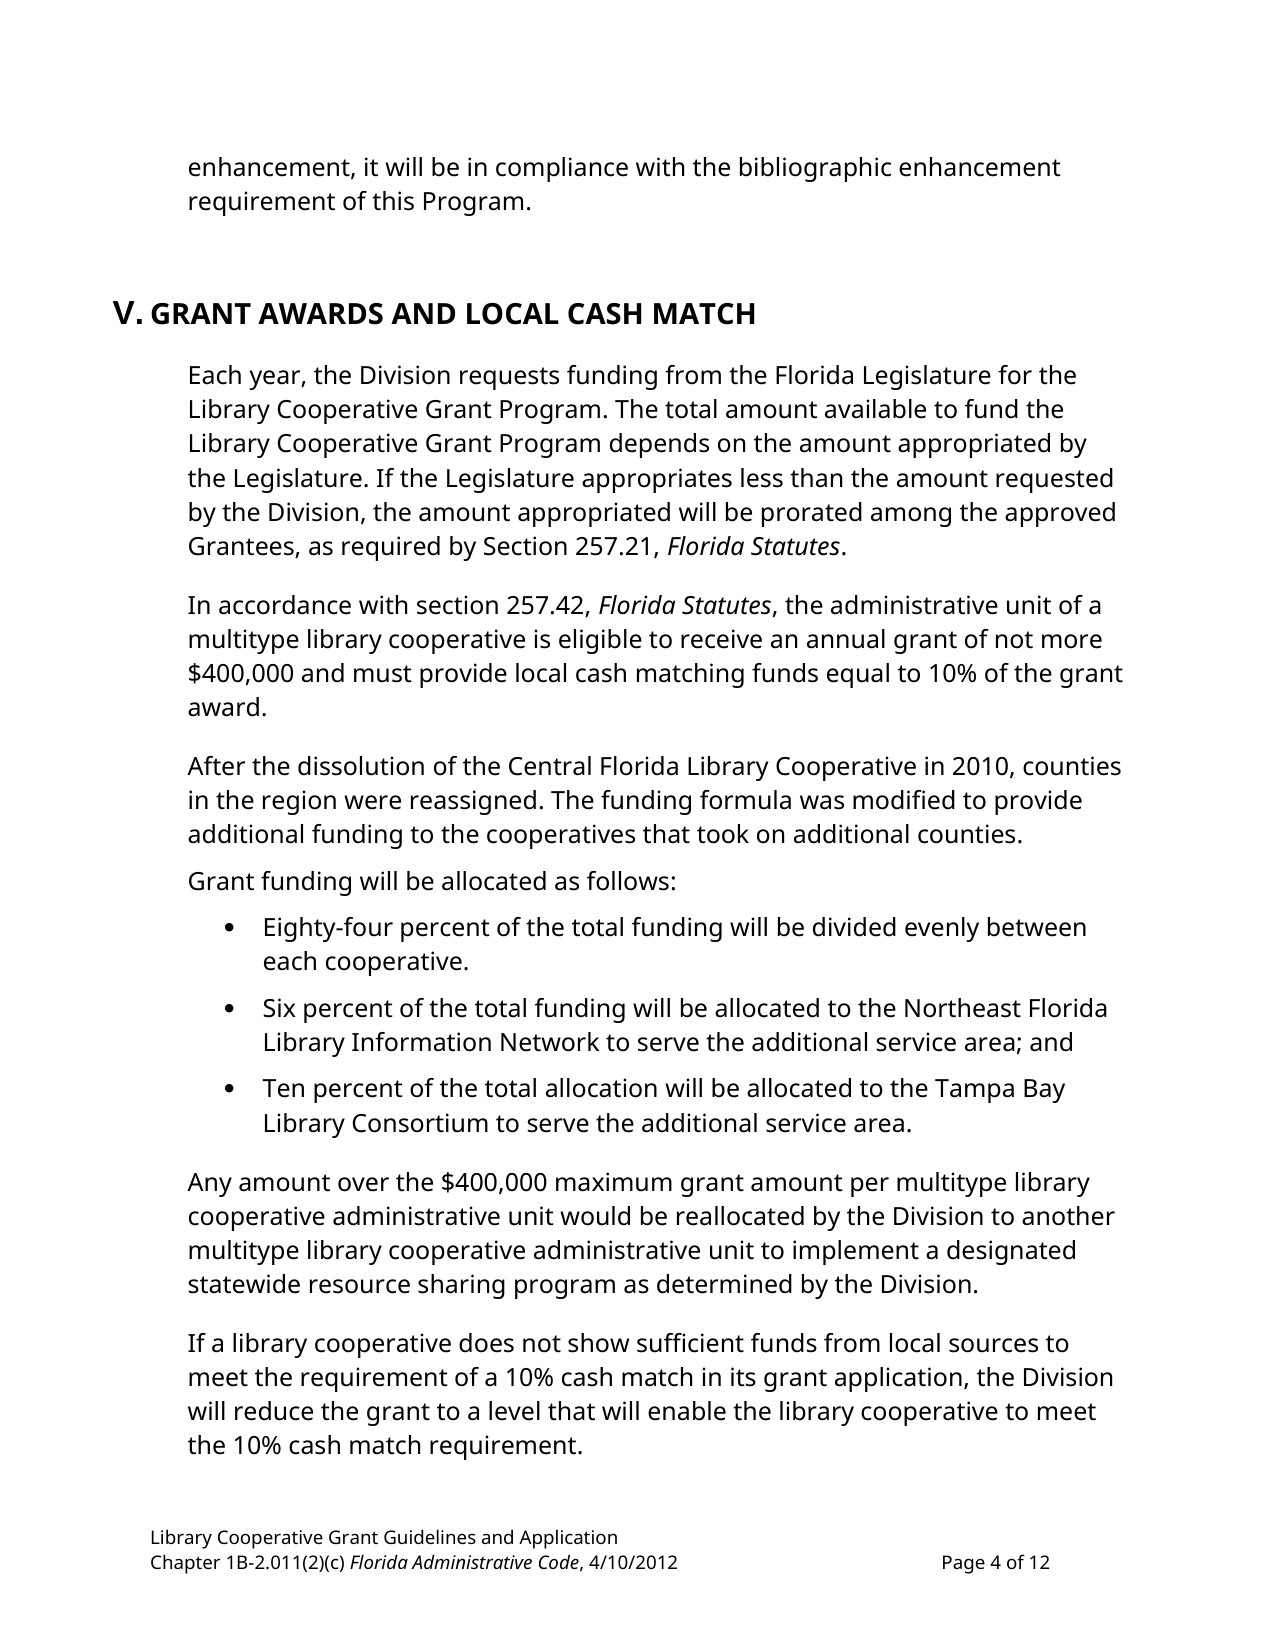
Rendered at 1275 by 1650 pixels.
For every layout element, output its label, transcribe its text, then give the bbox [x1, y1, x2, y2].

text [187, 150, 1125, 218]
text If a library cooperative does not show sufficient funds from local sources to meet the requirement of a 10% cash match in its grant application, the Division will reduce the grant to a level that will enable the library cooperative to meet the 10% cash match requirement. [187, 1326, 1125, 1462]
list Eighty-four percent of the total funding will be divided evenly between each cooperative. [225, 910, 1125, 978]
text After the dissolution of the Central Florida Library Cooperative in 2010, counties in the region were reassigned. The funding formula was modified to provide additional funding to the cooperatives that took on additional counties. [187, 749, 1125, 851]
text In accordance with section 257.42, Florida Statutes, the administrative unit of a multitype library cooperative is eligible to receive an annual grant of not more $400,000 and must provide local cash matching funds equal to 10% of the grant award. [187, 587, 1125, 724]
text Any amount over the $400,000 maximum grant amount per multitype library cooperative administrative unit would be reallocated by the Division to another multitype library cooperative administrative unit to implement a designated statewide resource sharing program as determined by the Division. [187, 1164, 1125, 1301]
subtitle GRANT AWARDS AND LOCAL CASH MATCH [112, 293, 1125, 333]
list Ten percent of the total allocation will be allocated to the Tampa Bay Library Consortium to serve the additional service area. [225, 1071, 1125, 1139]
text Each year, the Division requests funding from the Florida Legislature for the Library Cooperative Grant Program. The total amount available to fund the Library Cooperative Grant Program depends on the amount appropriated by the Legislature. If the Legislature appropriates less than the amount requested by the Division, the amount appropriated will be prorated among the approved Grantees, as required by Section 257.21, Florida Statutes. [187, 358, 1125, 562]
text Grant funding will be allocated as follows: [187, 863, 1125, 897]
list Six percent of the total funding will be allocated to the Northeast Florida Library Information Network to serve the additional service area; and [225, 991, 1125, 1059]
